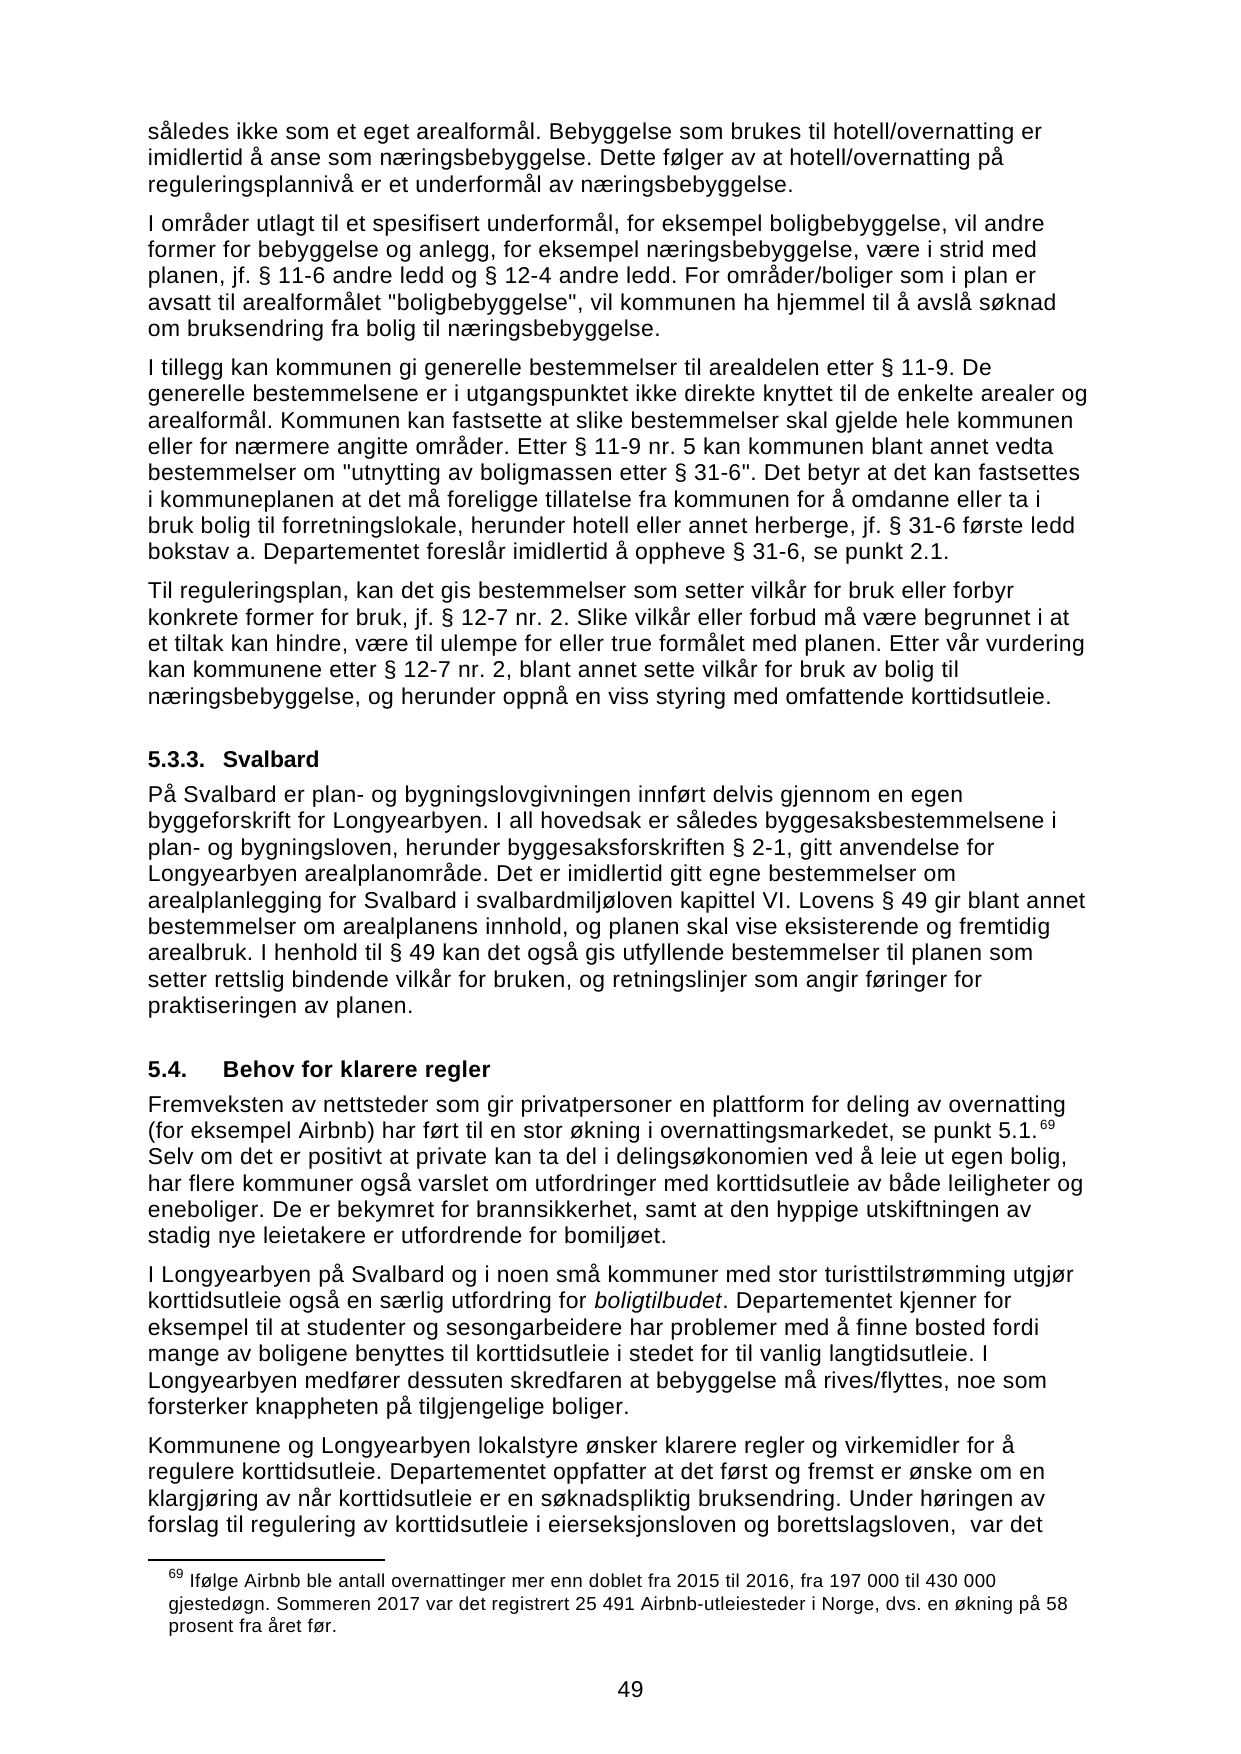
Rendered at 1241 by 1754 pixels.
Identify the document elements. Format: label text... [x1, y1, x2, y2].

text Til reguleringsplan, kan det gis bestemmelser som setter vilkår for bruk eller forbyr konkrete former for bruk, jf. § 12-7 nr. 2. Slike vilkår eller forbud må være begrunnet i at et tiltak kan hindre, være til ulempe for eller true formålet med planen. Etter vår vurdering kan kommunene etter § 12-7 nr. 2, blant annet sette vilkår for bruk av bolig til næringsbebyggelse, og herunder oppnå en viss styring med omfattende korttidsutleie. [148, 577, 1093, 709]
subtitle Svalbard [148, 746, 1093, 773]
text I områder utlagt til et spesifisert underformål, for eksempel boligbebyggelse, vil andre former for bebyggelse og anlegg, for eksempel næringsbebyggelse, være i strid med planen, jf. § 11-6 andre ledd og § 12-4 andre ledd. For områder/boliger som i plan er avsatt til arealformålet "boligbebyggelse", vil kommunen ha hjemmel til å avslå søknad om bruksendring fra bolig til næringsbebyggelse. [148, 209, 1093, 341]
text Fremveksten av nettsteder som gir privatpersoner en plattform for deling av overnatting (for eksempel Airbnb) har ført til en stor økning i overnattingsmarkedet, se punkt 5.1. Selv om det er positivt at private kan ta del i delingsøkonomien ved å leie ut egen bolig, har flere kommuner også varslet om utfordringer med korttidsutleie av både leiligheter og eneboliger. De er bekymret for brannsikkerhet, samt at den hyppige utskiftningen av stadig nye leietakere er utfordrende for bomiljøet. [148, 1091, 1093, 1249]
text På Svalbard er plan- og bygningslovgivningen innført delvis gjennom en egen byggeforskrift for Longyearbyen. I all hovedsak er således byggesaksbestemmelsene i plan- og bygningsloven, herunder byggesaksforskriften § 2-1, gitt anvendelse for Longyearbyen arealplanområde. Det er imidlertid gitt egne bestemmelser om arealplanlegging for Svalbard i svalbardmiljøloven kapittel VI. Lovens § 49 gir blant annet bestemmelser om arealplanens innhold, og planen skal vise eksisterende og fremtidig arealbruk. I henhold til § 49 kan det også gis utfyllende bestemmelser til planen som setter rettslig bindende vilkår for bruken, og retningslinjer som angir føringer for praktiseringen av planen. [148, 781, 1093, 1018]
text I tillegg kan kommunen gi generelle bestemmelser til arealdelen etter § 11-9. De generelle bestemmelsene er i utgangspunktet ikke direkte knyttet til de enkelte arealer og arealformål. Kommunen kan fastsette at slike bestemmelser skal gjelde hele kommunen eller for nærmere angitte områder. Etter § 11-9 nr. 5 kan kommunen blant annet vedta bestemmelser om "utnytting av boligmassen etter § 31-6". Det betyr at det kan fastsettes i kommuneplanen at det må foreligge tillatelse fra kommunen for å omdanne eller ta i bruk bolig til forretningslokale, herunder hotell eller annet herberge, jf. § 31-6 første ledd bokstav a. Departementet foreslår imidlertid å oppheve § 31-6, se punkt 2.1. [148, 354, 1093, 565]
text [148, 118, 1093, 197]
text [148, 1432, 1093, 1537]
text I Longyearbyen på Svalbard og i noen små kommuner med stor turisttilstrømming utgjør korttidsutleie også en særlig utfordring for boligtilbudet. Departementet kjenner for eksempel til at studenter og sesongarbeidere har problemer med å finne bosted fordi mange av boligene benyttes til korttidsutleie i stedet for til vanlig langtidsutleie. I Longyearbyen medfører dessuten skredfaren at bebyggelse må rives/flyttes, noe som forsterker knappheten på tilgjengelige boliger. [148, 1261, 1093, 1419]
subtitle Behov for klarere regler [148, 1056, 1093, 1082]
